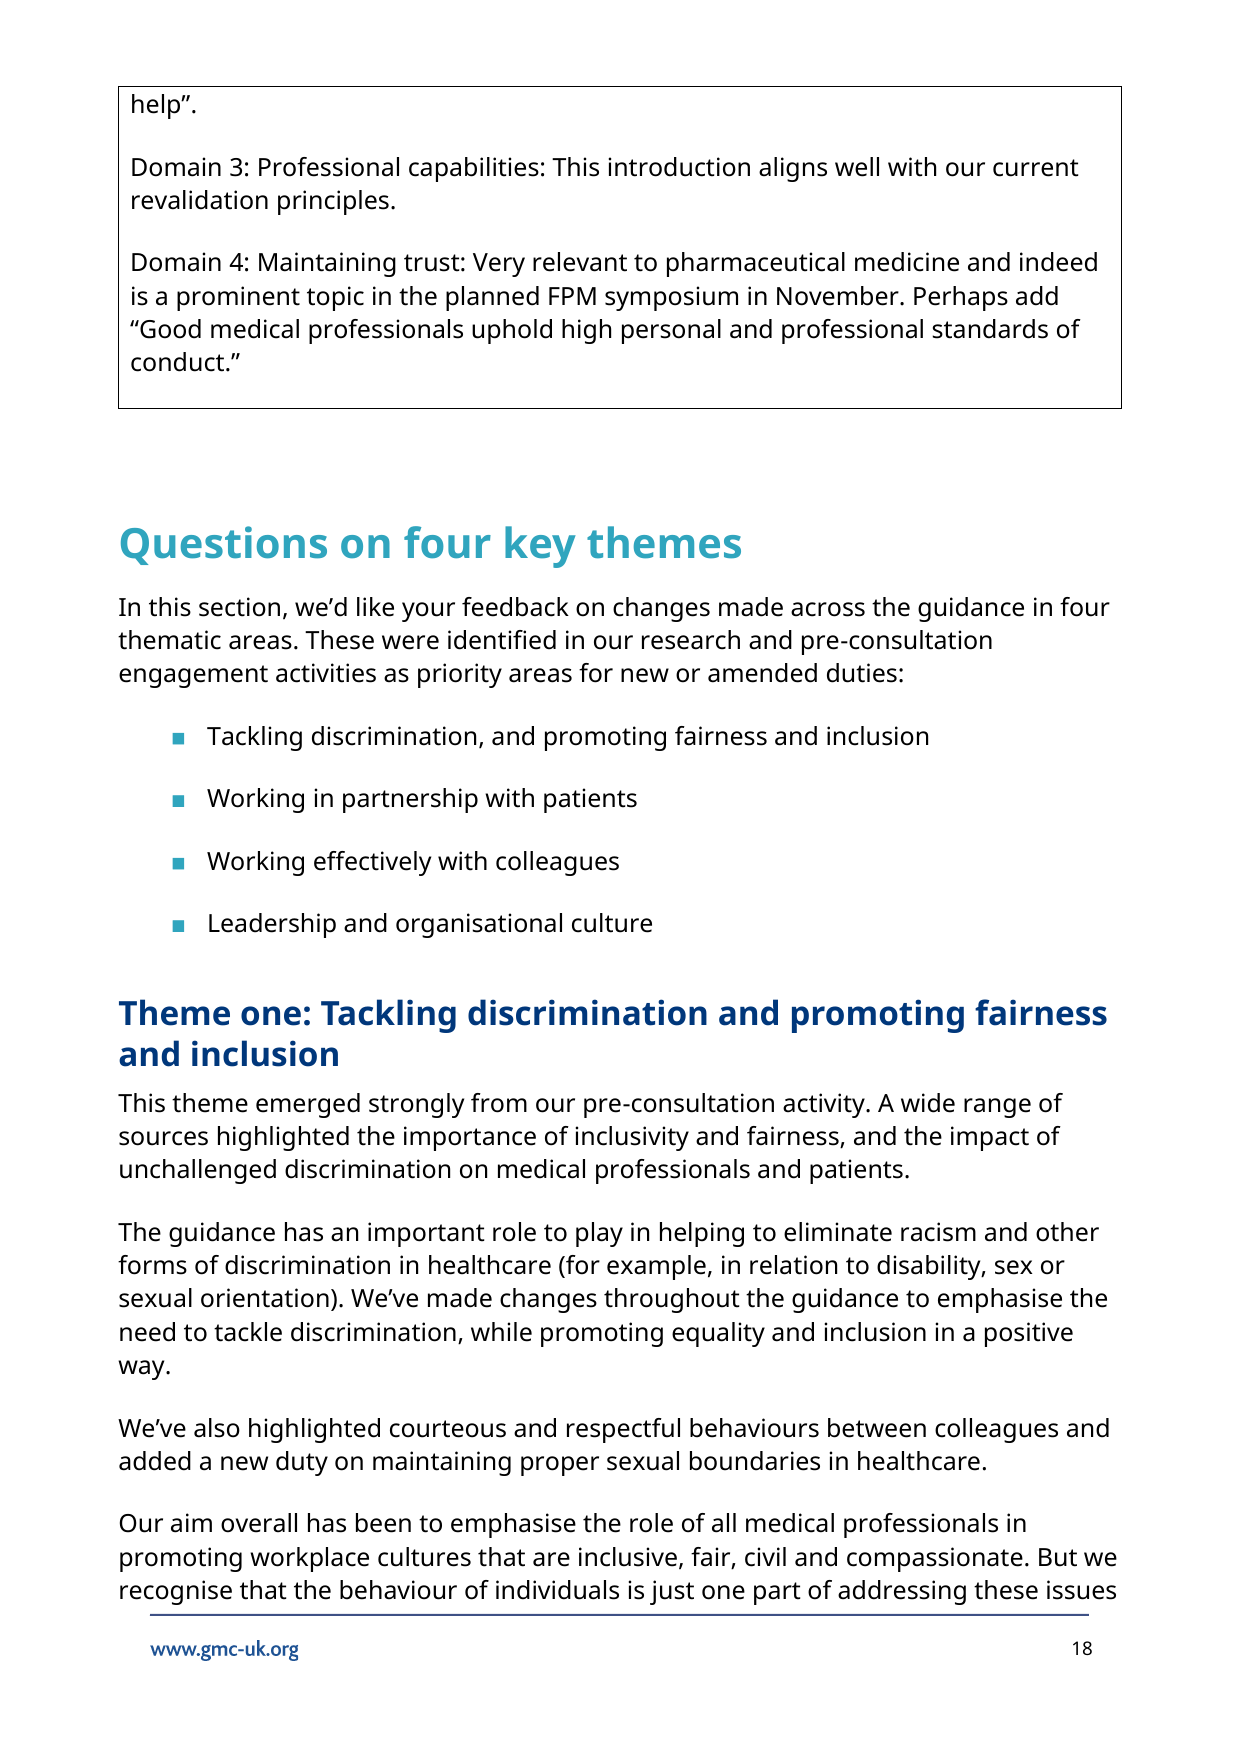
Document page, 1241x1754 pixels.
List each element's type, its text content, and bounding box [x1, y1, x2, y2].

text The guidance has an important role to play in helping to eliminate racism and other forms of discrimination in healthcare (for example, in relation to disability, sex or sexual orientation). We’ve made changes throughout the guidance to emphasise the need to tackle discrimination, while promoting equality and inclusion in a positive way. [118, 1214, 1122, 1381]
picture [150, 1640, 299, 1661]
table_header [119, 87, 1121, 408]
list Working effectively with colleagues [171, 844, 1122, 877]
subtitle Theme one: Tackling discrimination and promoting fairness and inclusion [118, 992, 1122, 1075]
text We’ve also highlighted courteous and respectful behaviours between colleagues and added a new duty on maintaining proper sexual boundaries in healthcare. [118, 1410, 1122, 1477]
list Leadership and organisational culture [171, 906, 1122, 939]
text This theme emerged strongly from our pre-consultation activity. A wide range of sources highlighted the importance of inclusivity and fairness, and the impact of unchallenged discrimination on medical professionals and patients. [118, 1085, 1122, 1185]
list Working in partnership with patients [171, 781, 1122, 814]
list Tackling discrimination, and promoting fairness and inclusion [171, 719, 1122, 752]
text In this section, we’d like your feedback on changes made across the guidance in four thematic areas. These were identified in our research and pre-consultation engagement activities as priority areas for new or amended duties: [118, 589, 1122, 689]
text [118, 1506, 1122, 1606]
subtitle Questions on four key themes [118, 517, 1122, 569]
